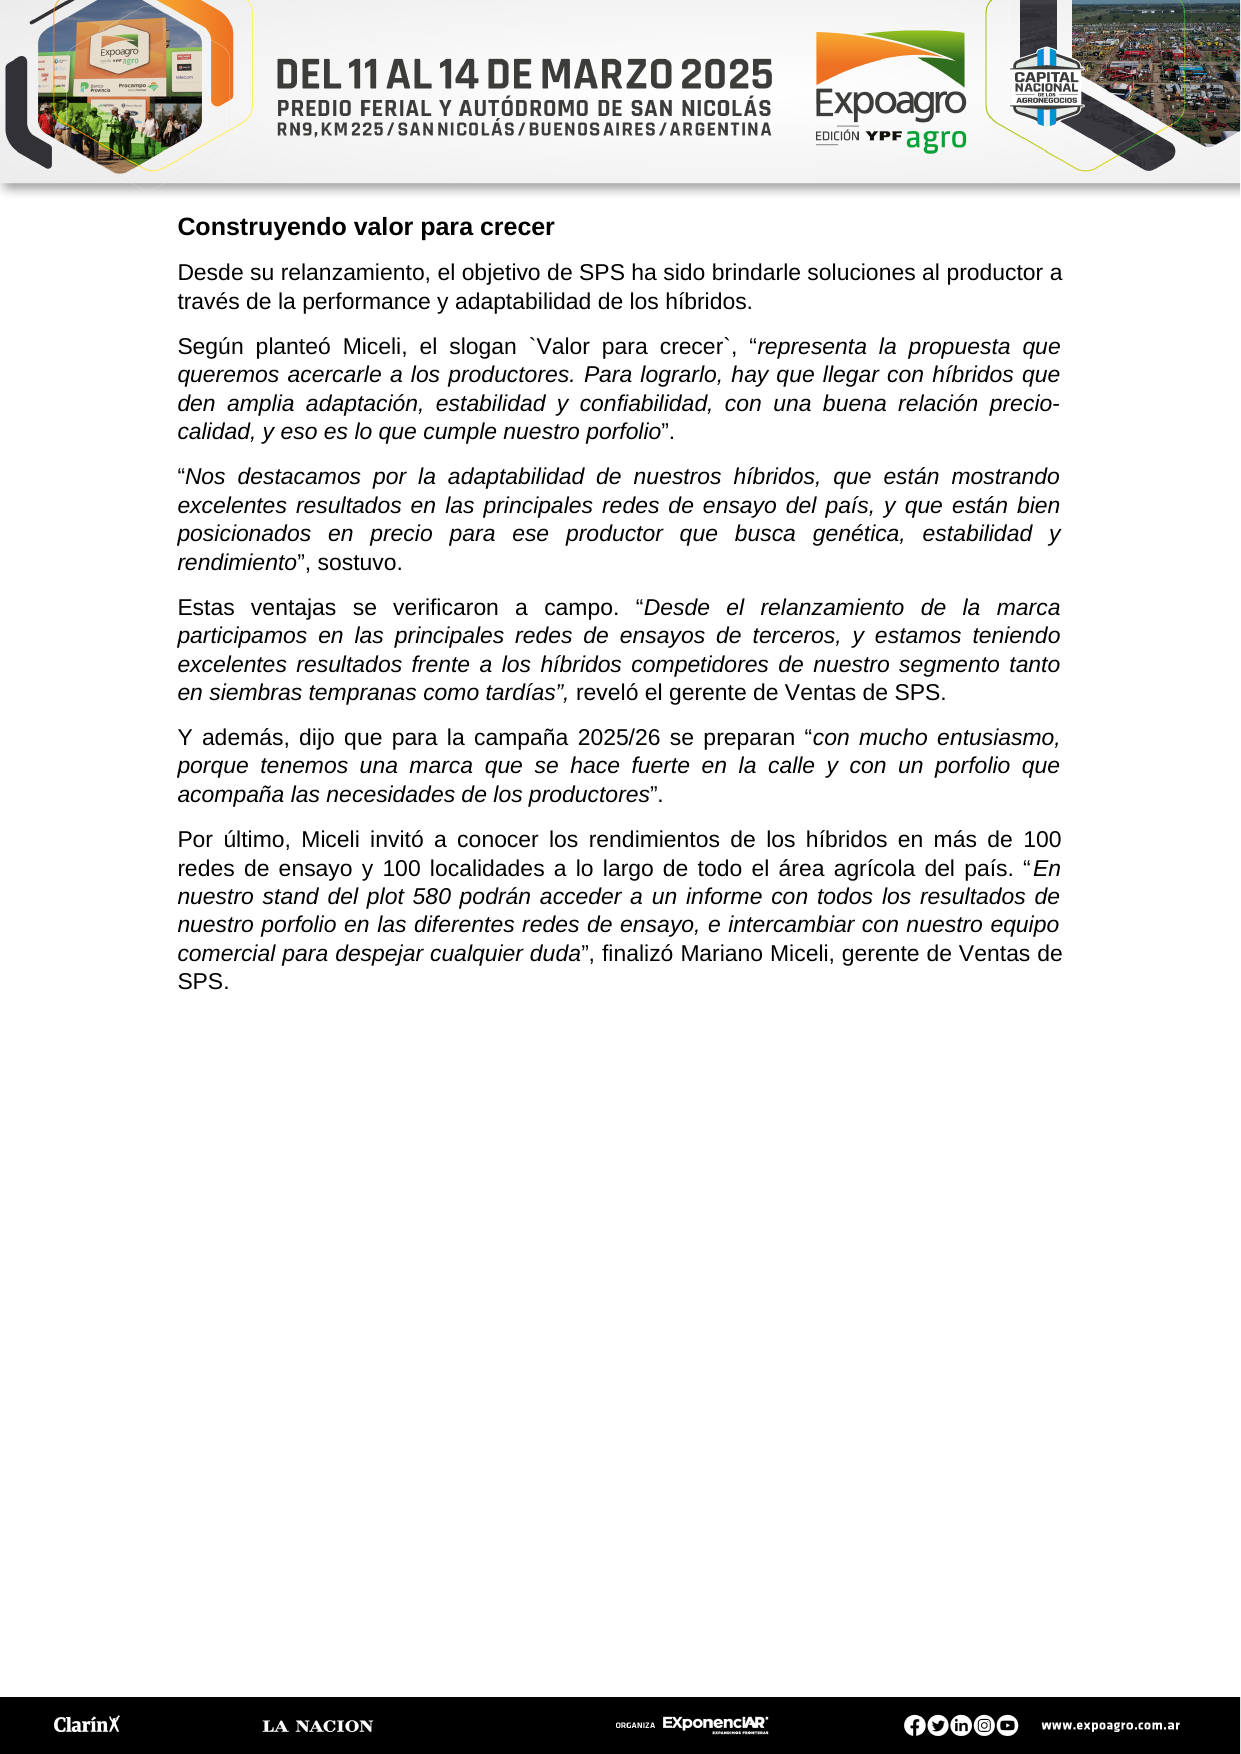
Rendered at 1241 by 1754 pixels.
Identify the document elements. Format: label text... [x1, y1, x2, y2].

text Y además, dijo que para la campaña 2025/26 se preparan “con mucho entusiasmo, porque tenemos una marca que se hace fuerte en la calle y con un porfolio que acompaña las necesidades de los productores”. [177, 724, 1063, 807]
picture [0, 1697, 1241, 1754]
text Construyendo valor para crecer [177, 212, 1063, 240]
text Desde su relanzamiento, el objetivo de SPS ha sido brindarle soluciones al productor a través de la performance y adaptabilidad de los híbridos. [177, 259, 1063, 314]
text Estas ventajas se verificaron a campo. “Desde el relanzamiento de la marca participamos en las principales redes de ensayos de terceros, y estamos teniendo excelentes resultados frente a los híbridos competidores de nuestro segmento tanto en siembras tempranas como tardías”, reveló el gerente de Ventas de SPS. [177, 594, 1063, 705]
text Según planteó Miceli, el slogan `Valor para crecer`, “representa la propuesta que queremos acercarle a los productores. Para lograrlo, hay que llegar con híbridos que den amplia adaptación, estabilidad y confiabilidad, con una buena relación precio-calidad, y eso es lo que cumple nuestro porfolio”. [177, 333, 1063, 444]
picture [0, 0, 1241, 212]
text Por último, Miceli invitó a conocer los rendimientos de los híbridos en más de 100 redes de ensayo y 100 localidades a lo largo de todo el área agrícola del país. “En nuestro stand del plot 580 podrán acceder a un informe con todos los resultados de nuestro porfolio en las diferentes redes de ensayo, e intercambiar con nuestro equipo comercial para despejar cualquier duda”, finalizó Mariano Miceli, gerente de Ventas de SPS. [177, 826, 1063, 994]
text “Nos destacamos por la adaptabilidad de nuestros híbridos, que están mostrando excelentes resultados en las principales redes de ensayo del país, y que están bien posicionados en precio para ese productor que busca genética, estabilidad y rendimiento”, sostuvo. [177, 463, 1063, 575]
